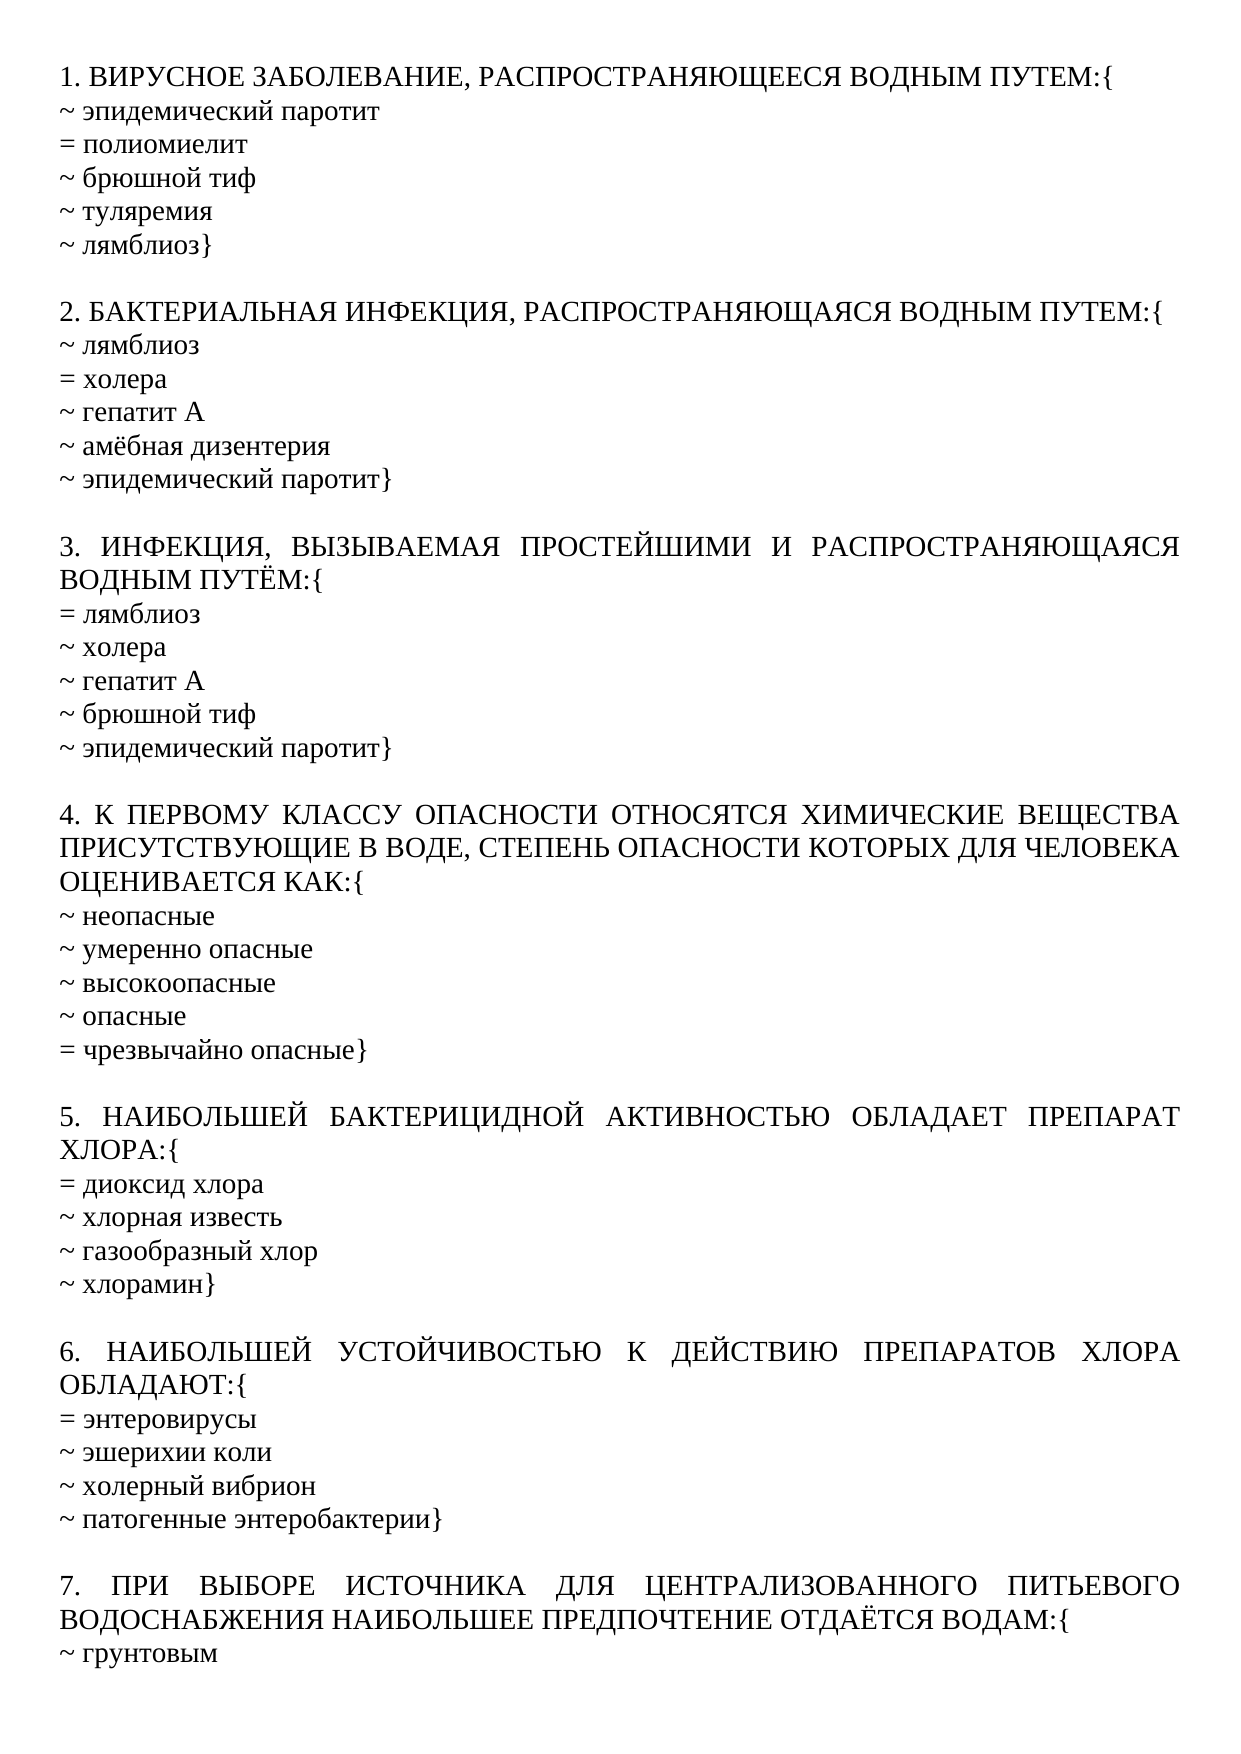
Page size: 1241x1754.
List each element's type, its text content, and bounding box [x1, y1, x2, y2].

text 4. К ПЕРВОМУ КЛАССУ ОПАСНОСТИ ОТНОСЯТСЯ ХИМИЧЕСКИЕ ВЕЩЕСТВА ПРИСУТСТВУЮЩИЕ В ВОДЕ, СТЕПЕНЬ ОПАСНОСТИ КОТОРЫХ ДЛЯ ЧЕЛОВЕКА ОЦЕНИВАЕТСЯ КАК:{ [59, 797, 1181, 898]
text 5. НАИБОЛЬШЕЙ БАКТЕРИЦИДНОЙ АКТИВНОСТЬЮ ОБЛАДАЕТ ПРЕПАРАТ ХЛОРА:{ [59, 1099, 1181, 1166]
text ~ хлорамин} [59, 1267, 1181, 1300]
text ~ высокоопасные [59, 965, 1181, 998]
text ~ гепатит А [59, 663, 1181, 696]
text 6. НАИБОЛЬШЕЙ УСТОЙЧИВОСТЬЮ К ДЕЙСТВИЮ ПРЕПАРАТОВ ХЛОРА ОБЛАДАЮТ:{ [59, 1334, 1181, 1401]
text ~ холера [59, 629, 1181, 663]
text ~ лямблиоз [59, 327, 1181, 361]
text ~ эпидемический паротит} [59, 730, 1181, 763]
text ~ патогенные энтеробактерии} [59, 1501, 1181, 1535]
text ~ хлорная известь [59, 1199, 1181, 1233]
text ~ эпидемический паротит} [59, 462, 1181, 495]
text ~ неопасные [59, 898, 1181, 931]
text ~ грунтовым [59, 1636, 1181, 1669]
text = полиомиелит [59, 126, 1181, 160]
text = чрезвычайно опасные} [59, 1032, 1181, 1065]
text 2. БАКТЕРИАЛЬНАЯ ИНФЕКЦИЯ, РАСПРОСТРАНЯЮЩАЯСЯ ВОДНЫМ ПУТЕМ:{ [59, 294, 1181, 327]
text 3. ИНФЕКЦИЯ, ВЫЗЫВАЕМАЯ ПРОСТЕЙШИМИ И РАСПРОСТРАНЯЮЩАЯСЯ ВОДНЫМ ПУТЁМ:{ [59, 529, 1181, 596]
text ~ амёбная дизентерия [59, 428, 1181, 462]
text = энтеровирусы [59, 1401, 1181, 1434]
text = диоксид хлора [59, 1166, 1181, 1199]
text ~ брюшной тиф [59, 696, 1181, 730]
text ~ гепатит А [59, 394, 1181, 428]
text ~ умеренно опасные [59, 931, 1181, 965]
text ~ туляремия [59, 193, 1181, 227]
text ~ брюшной тиф [59, 160, 1181, 193]
text = лямблиоз [59, 596, 1181, 629]
text ~ эпидемический паротит [59, 93, 1181, 126]
text = холера [59, 361, 1181, 394]
text ~ лямблиоз} [59, 227, 1181, 260]
text ~ холерный вибрион [59, 1468, 1181, 1501]
text ~ газообразный хлор [59, 1233, 1181, 1267]
text ~ опасные [59, 998, 1181, 1032]
text 1. ВИРУСНОЕ ЗАБОЛЕВАНИЕ, РАСПРОСТРАНЯЮЩЕЕСЯ ВОДНЫМ ПУТЕМ:{ [59, 59, 1181, 93]
text ~ эшерихии коли [59, 1434, 1181, 1468]
text 7. ПРИ ВЫБОРЕ ИСТОЧНИКА ДЛЯ ЦЕНТРАЛИЗОВАННОГО ПИТЬЕВОГО ВОДОСНАБЖЕНИЯ НАИБОЛЬШЕЕ ПРЕДПОЧТЕНИЕ ОТДАЁТСЯ ВОДАМ:{ [59, 1568, 1181, 1636]
